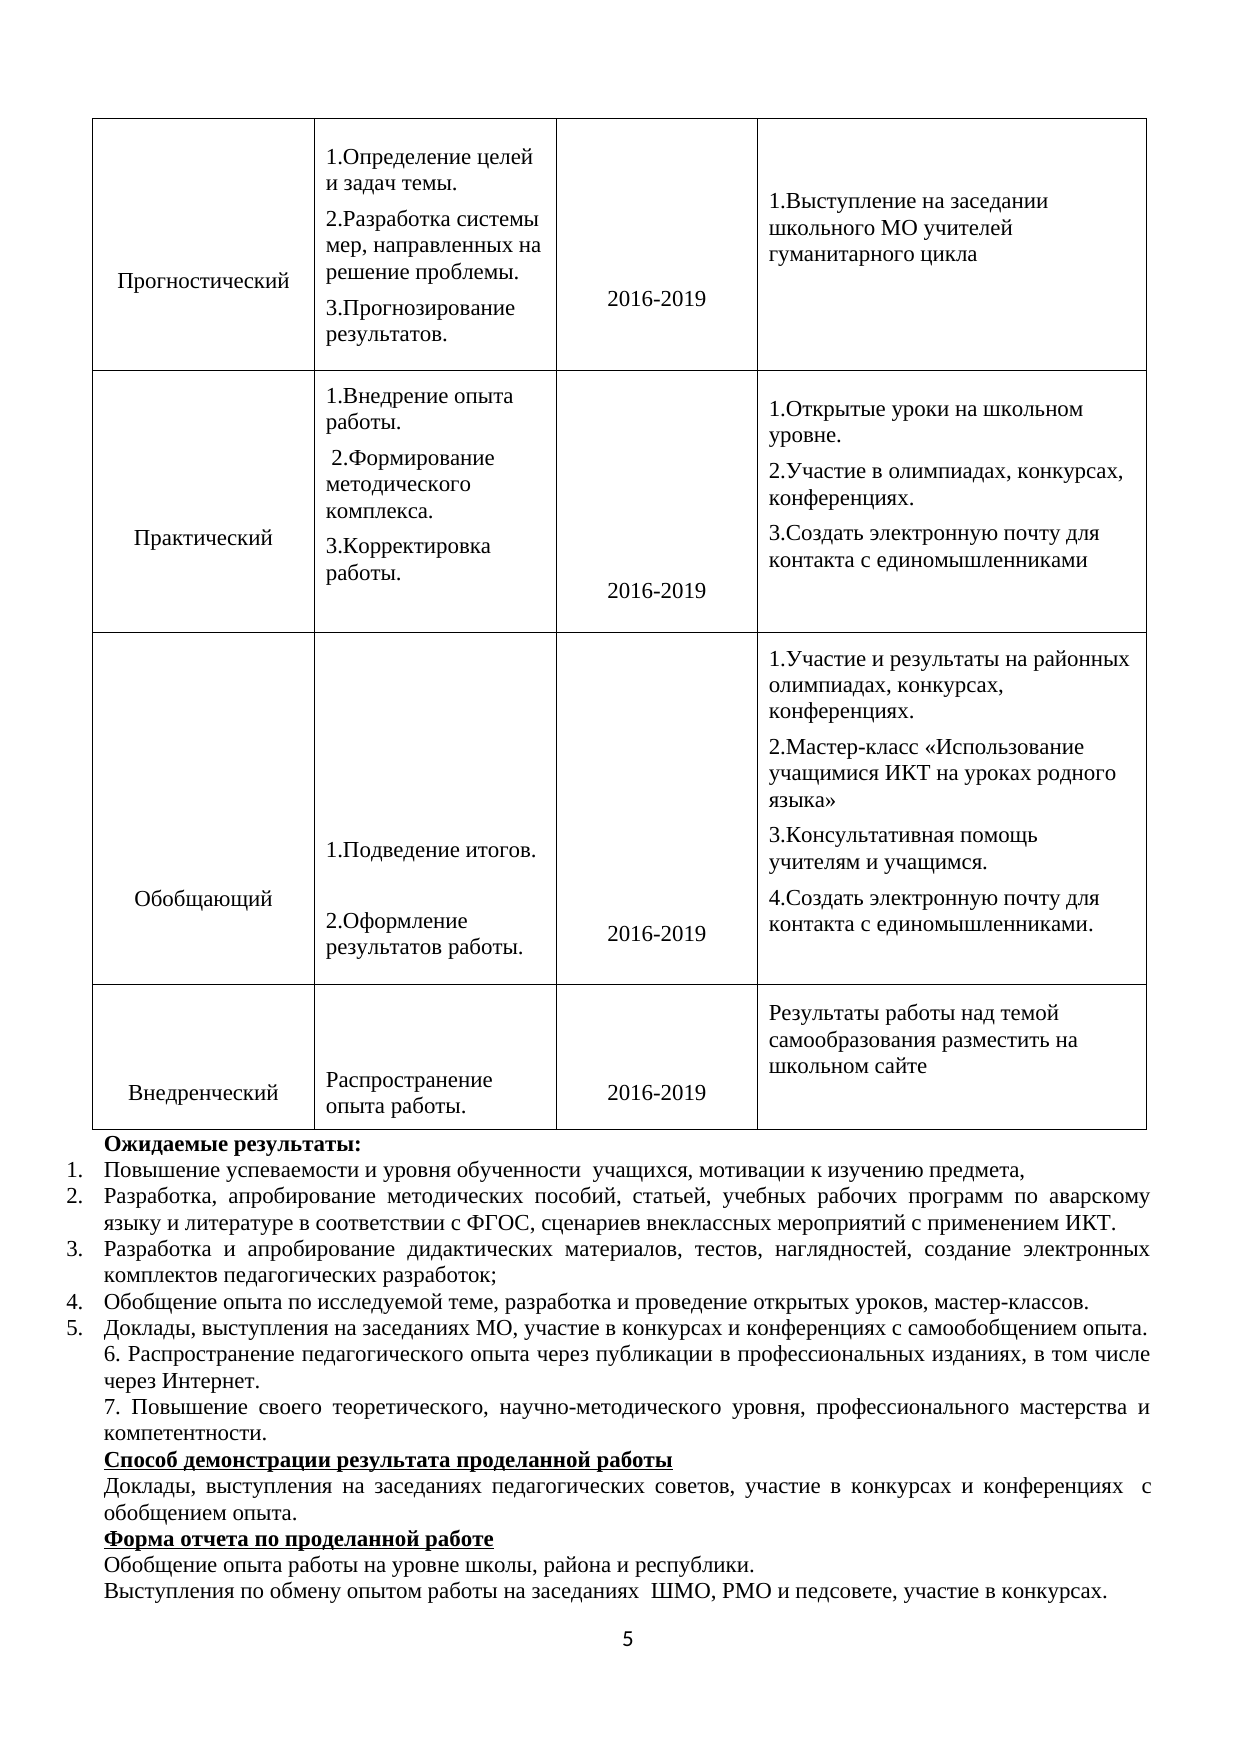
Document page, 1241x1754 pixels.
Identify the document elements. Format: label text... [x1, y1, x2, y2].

text Выступления по обмену опытом работы на заседаниях ШМО, РМО и педсовете, участие в конкурсах. [103, 1578, 1152, 1604]
table_cell Прогностический [93, 119, 314, 370]
text 7. Повышение своего теоретического, научно-методического уровня, профессионального мастерства и компетентности. [103, 1393, 1152, 1446]
table_cell Внедренческий [93, 985, 314, 1128]
table_cell 2016-2019 [557, 371, 757, 632]
table_cell 1.Внедрение опыта работы. 2.Формирование методического комплекса. 3.Корректировка работы. [315, 371, 556, 632]
table_cell 2016-2019 [557, 985, 757, 1128]
text Способ демонстрации результата проделанной работы [103, 1446, 1152, 1472]
table_cell 2016-2019 [557, 119, 757, 370]
text Ожидаемые результаты: [103, 1129, 1152, 1156]
text Доклады, выступления на заседаниях педагогических советов, участие в конкурсах и конференциях с обобщением опыта. [103, 1472, 1152, 1525]
table_cell Результаты работы над темой самообразования разместить на школьном сайте [758, 985, 1146, 1128]
table_cell 1.Участие и результаты на районных олимпиадах, конкурсах, конференциях. 2.Мастер-класс «Использование учащимися ИКТ на уроках родного языка» 3.Консультативная помощь учителям и учащимся. 4.Создать электронную почту для контакта с единомышленниками. [758, 633, 1146, 984]
text Обобщение опыта работы на уровне школы, района и республики. [103, 1551, 1152, 1578]
table_cell 1.Выступление на заседании школьного МО учителей гуманитарного цикла [758, 119, 1146, 370]
list Обобщение опыта по исследуемой теме, разработка и проведение открытых уроков, мастер-классов. [66, 1288, 1152, 1314]
list Разработка и апробирование дидактических материалов, тестов, наглядностей, создание электронных комплектов педагогических разработок; [66, 1235, 1152, 1288]
text 6. Распространение педагогического опыта через публикации в профессиональных изданиях, в том числе через Интернет. [103, 1340, 1152, 1393]
text Форма отчета по проделанной работе [103, 1525, 1152, 1551]
table_cell 2016-2019 [557, 633, 757, 984]
table_cell 1.Определение целей и задач темы. 2.Разработка системы мер, направленных на решение проблемы. 3.Прогнозирование результатов. [315, 119, 556, 370]
list Разработка, апробирование методических пособий, статьей, учебных рабочих программ по аварскому языку и литературе в соответствии с ФГОС, сценариев внеклассных мероприятий с применением ИКТ. [66, 1182, 1152, 1235]
table_cell Практический [93, 371, 314, 632]
table_cell 1.Подведение итогов. 2.Оформление результатов работы. [315, 633, 556, 984]
list Доклады, выступления на заседаниях МО, участие в конкурсах и конференциях с самообобщением опыта. [66, 1314, 1152, 1340]
table_cell Распространение опыта работы. [315, 985, 556, 1128]
list Повышение успеваемости и уровня обученности учащихся, мотивации к изучению предмета, [66, 1156, 1152, 1182]
table_cell Обобщающий [93, 633, 314, 984]
table_cell 1.Открытые уроки на школьном уровне. 2.Участие в олимпиадах, конкурсах, конференциях. 3.Создать электронную почту для контакта с единомышленниками [758, 371, 1146, 632]
